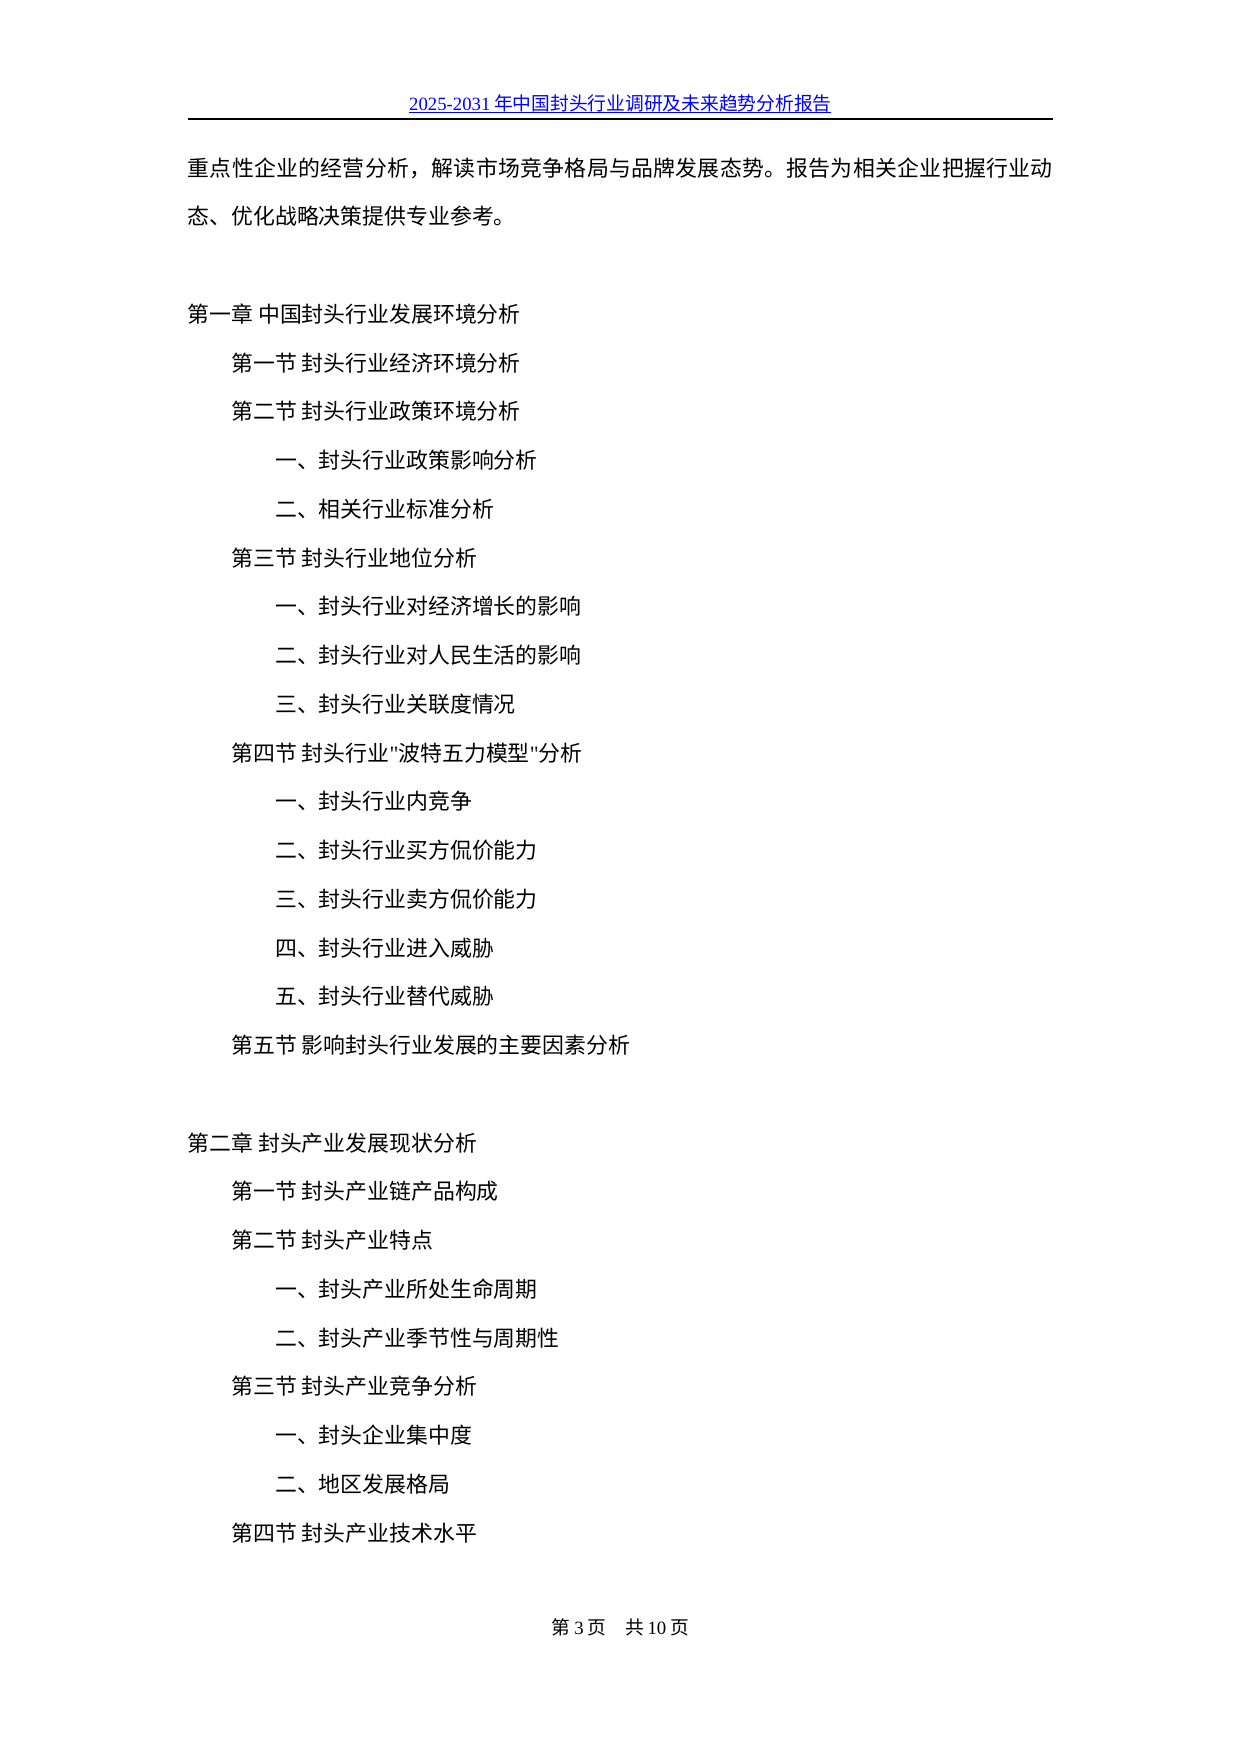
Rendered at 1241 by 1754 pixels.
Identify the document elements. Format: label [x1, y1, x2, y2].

text [187, 150, 1053, 1548]
